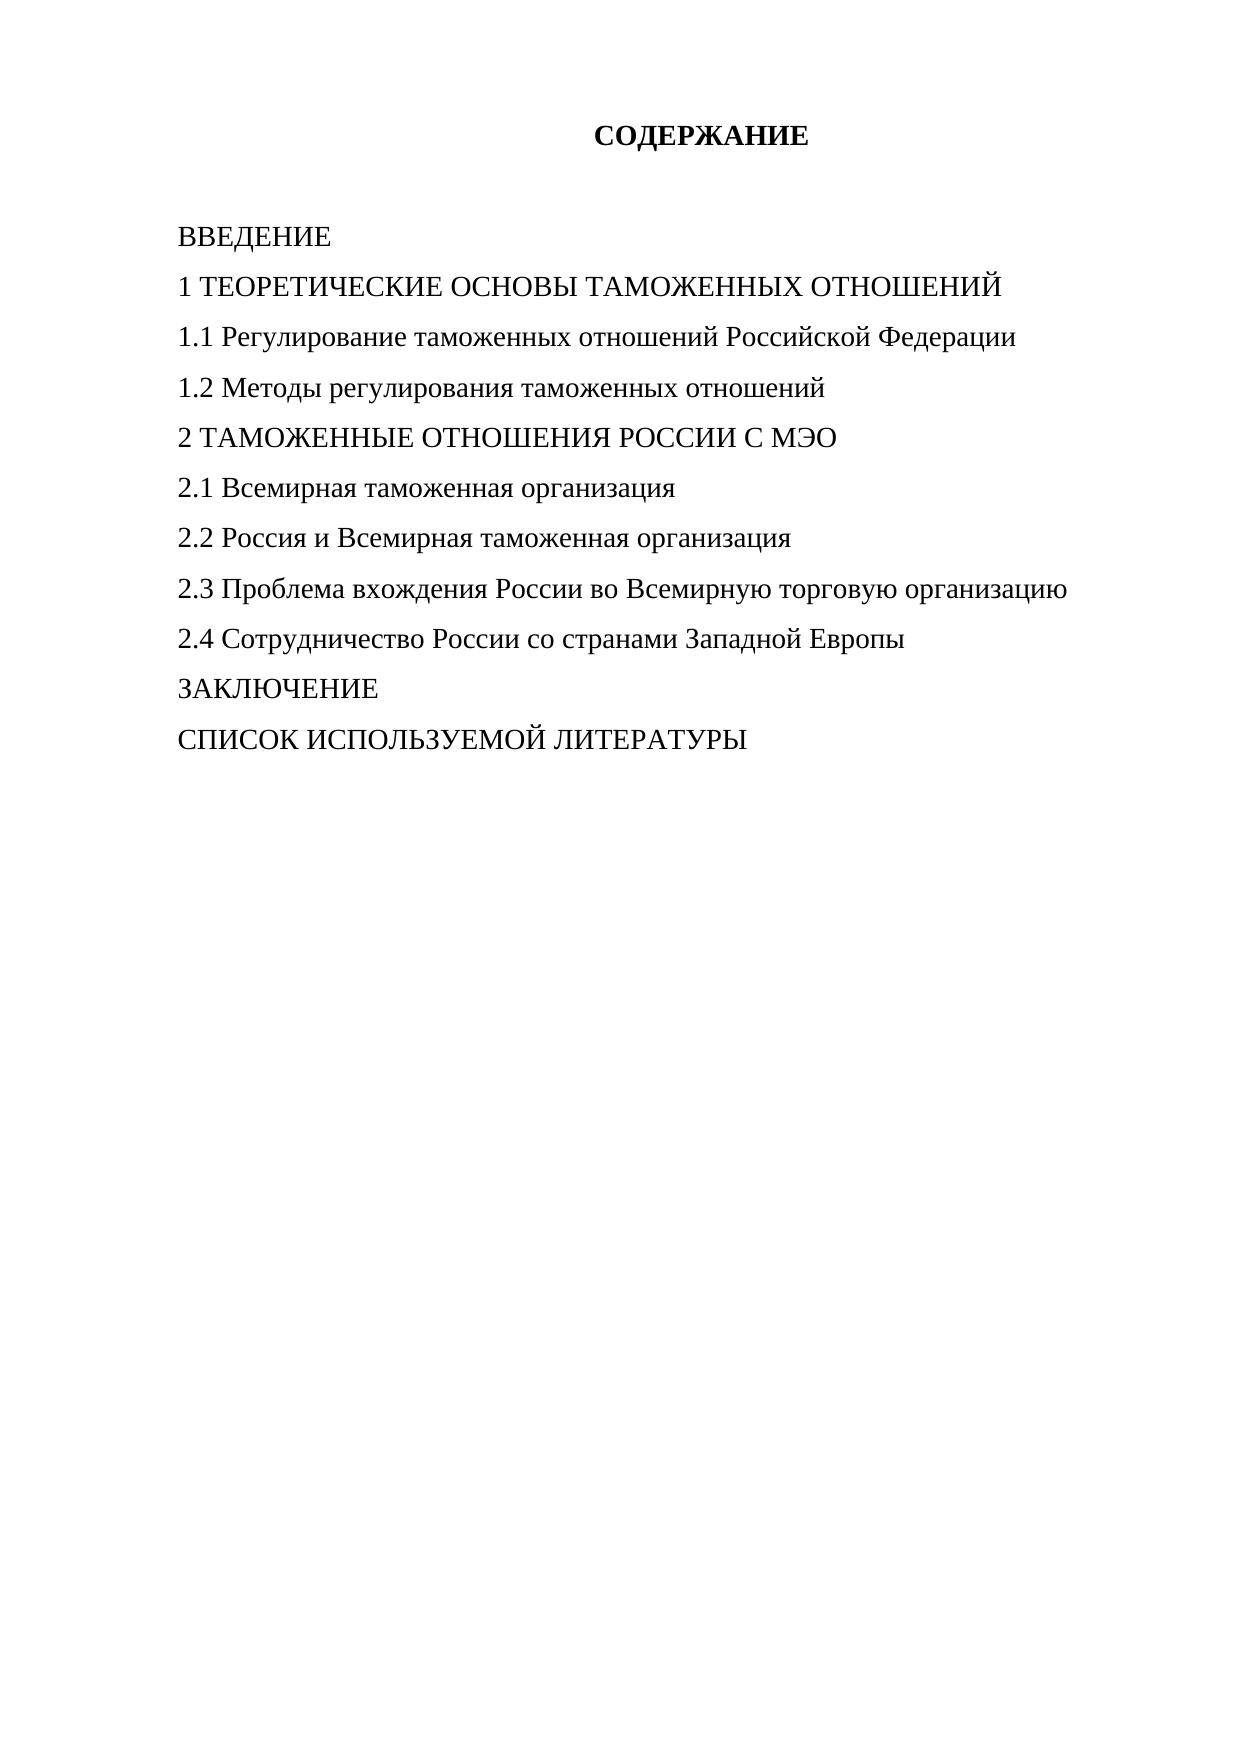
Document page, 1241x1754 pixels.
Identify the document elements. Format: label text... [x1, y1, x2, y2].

text 1 ТЕОРЕТИЧЕСКИЕ ОСНОВЫ ТАМОЖЕННЫХ ОТНОШЕНИЙ 5 [177, 269, 1152, 303]
text 1.2 Методы регулирования таможенных отношений 7 [177, 370, 1152, 403]
text СОДЕРЖАНИЕ [177, 118, 1152, 152]
text 2.2 Россия и Всемирная таможенная организация 11 [177, 521, 1152, 554]
text СПИСОК ИСПОЛЬЗУЕМОЙ ЛИТЕРАТУРЫ 23 [177, 722, 1152, 755]
text 2.1 Всемирная таможенная организация 10 [177, 470, 1152, 504]
text 1.1 Регулирование таможенных отношений Российской Федерации 5 [177, 319, 1152, 353]
text 2.4 Сотрудничество России со странами Западной Европы 17 [177, 621, 1152, 655]
text 2 ТАМОЖЕННЫЕ ОТНОШЕНИЯ РОССИИ С МЭО 10 [177, 420, 1152, 453]
text ВВЕДЕНИЕ 3 [177, 219, 1152, 252]
text ЗАКЛЮЧЕНИЕ 21 [177, 672, 1152, 705]
text 2.3 Проблема вхождения России во Всемирную торговую организацию 15 [177, 571, 1152, 604]
